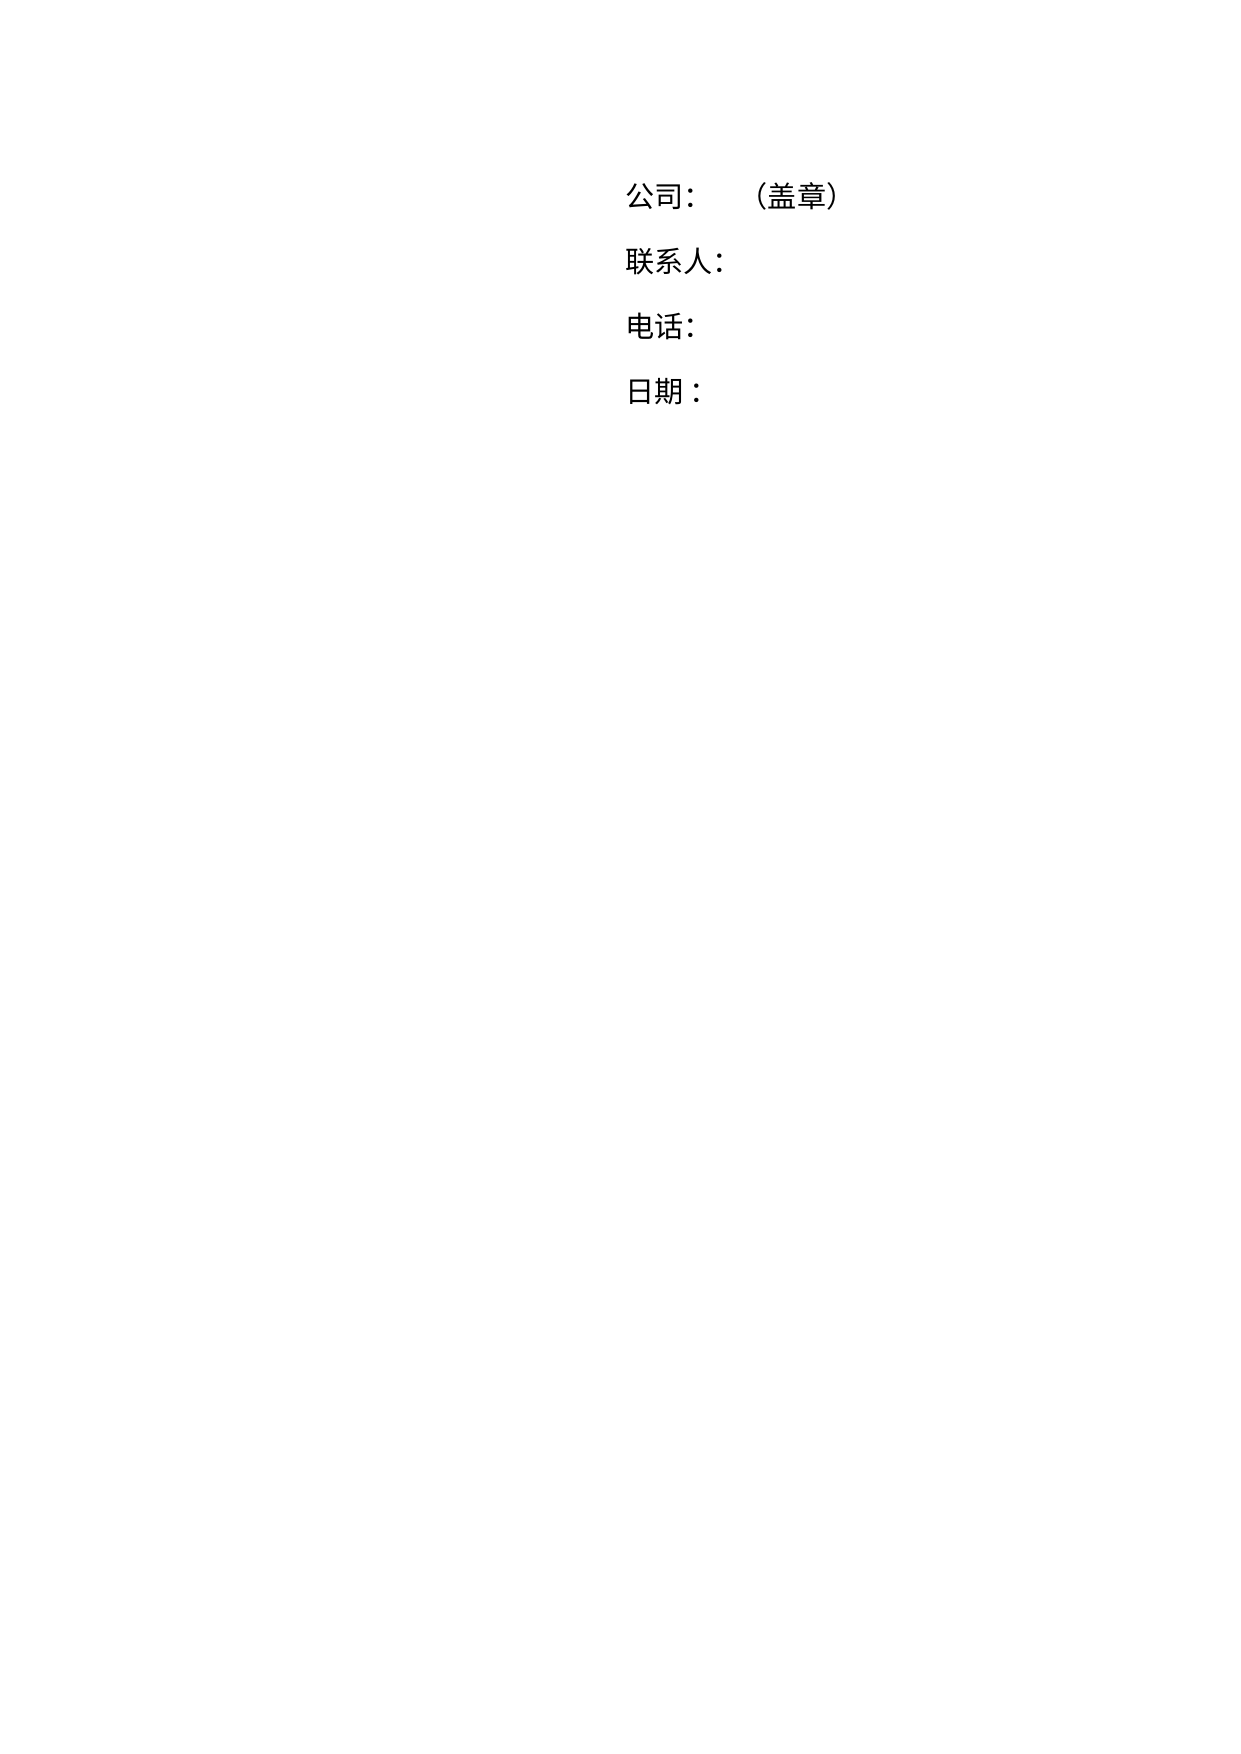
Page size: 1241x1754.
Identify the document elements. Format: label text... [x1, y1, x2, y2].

text 电话： [187, 292, 1019, 357]
text 联系人： [187, 227, 1019, 292]
text 公司： （盖章） [187, 162, 1019, 227]
text 日期 ： [187, 357, 1019, 422]
